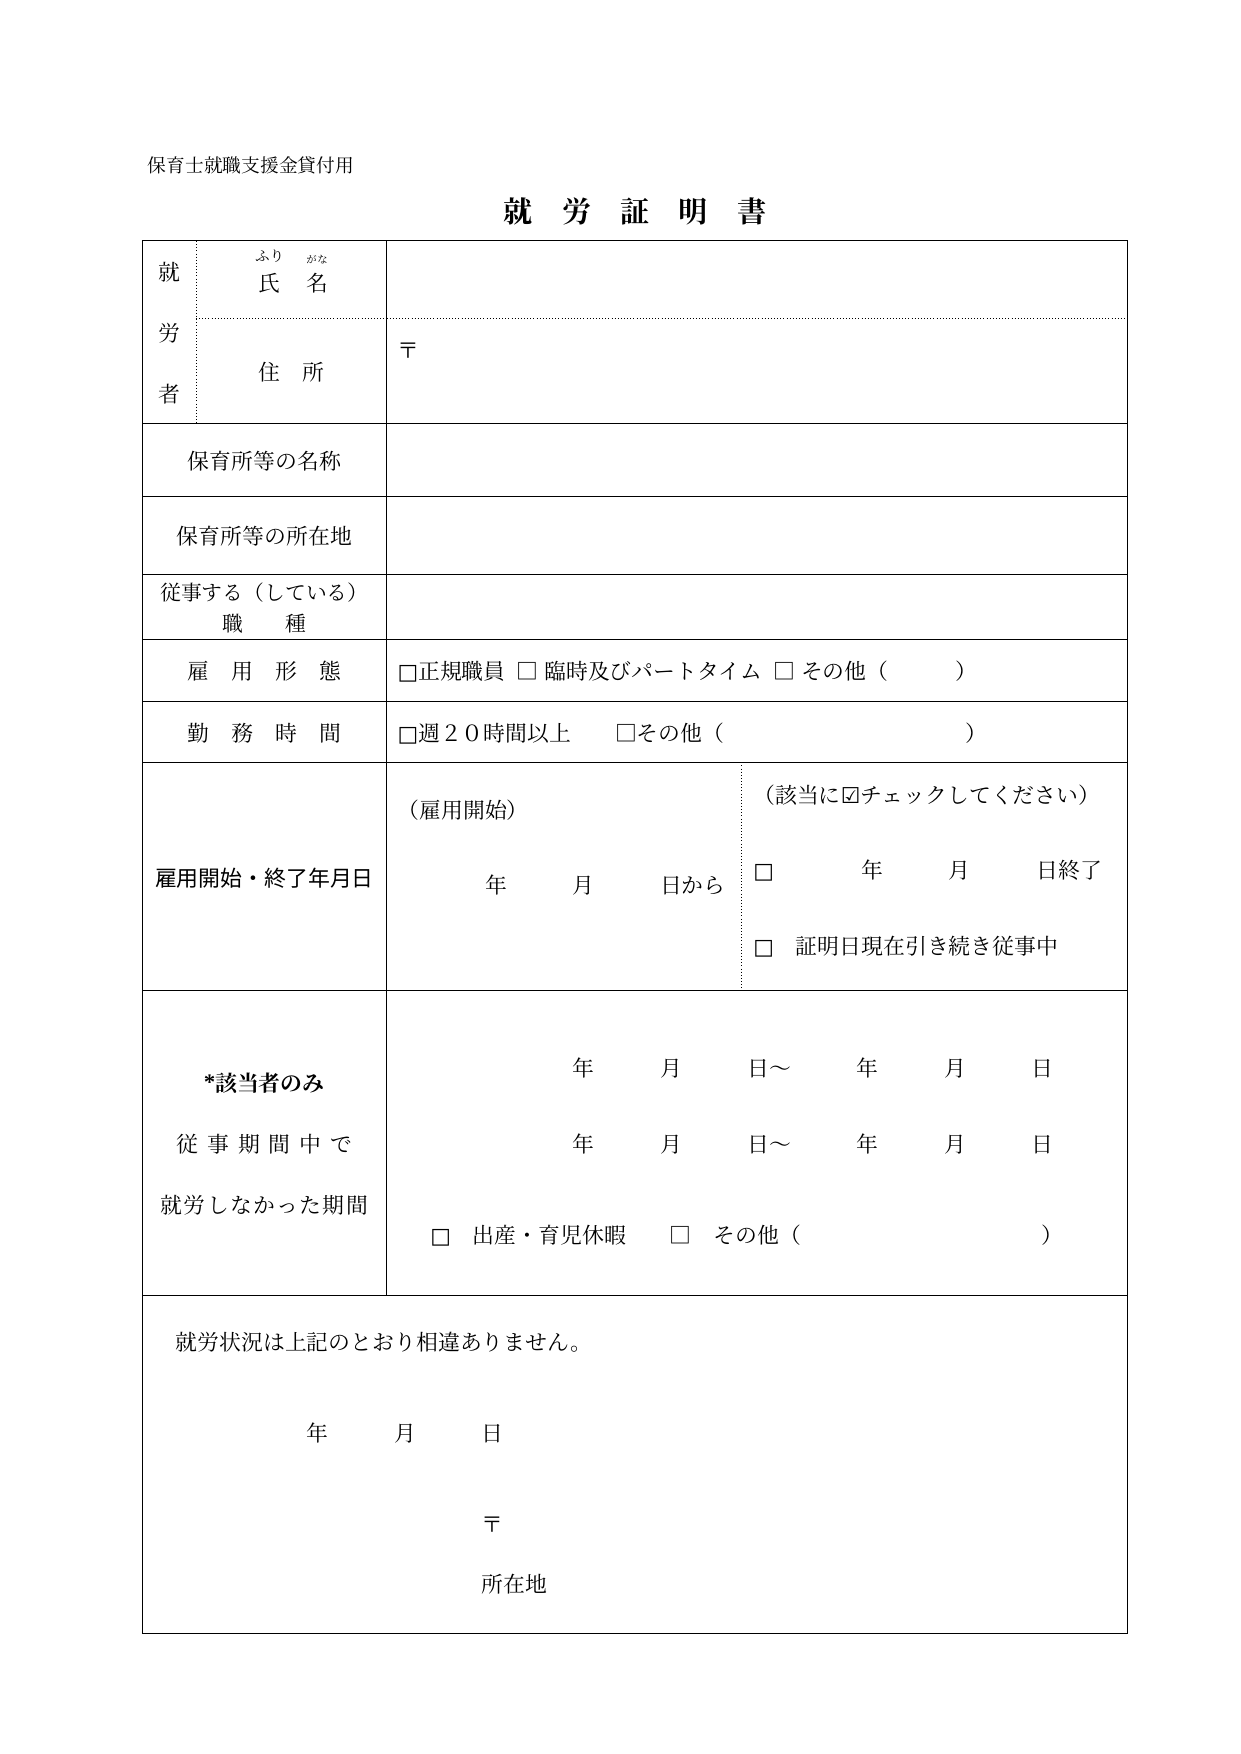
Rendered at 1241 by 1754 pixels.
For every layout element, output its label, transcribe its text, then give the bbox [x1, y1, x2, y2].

table_cell 従事する（している） 職 種 [143, 575, 386, 639]
table_header [387, 241, 1127, 317]
table_cell 年 月 日～ 年 月 日 年 月 日～ 年 月 日 □ 出産・育児休暇 □ その他（ ） [387, 991, 1127, 1294]
table_cell *該当者のみ 従事期間中で 就労しなかった期間 [143, 991, 386, 1294]
table_cell [387, 424, 1127, 496]
table_header [196, 241, 386, 317]
table_cell 〒 [387, 318, 1127, 423]
table_cell （雇用開始） 年 月 日から [387, 763, 742, 990]
table_cell [387, 575, 1127, 639]
table_cell 勤 務 時 間 [143, 702, 386, 762]
table_cell □週２０時間以上 □その他（ ） [387, 702, 1127, 762]
table_cell 保育所等の所在地 [143, 497, 386, 574]
table_cell □正規職員 □ 臨時及びパートタイム □ その他（ ） [387, 640, 1127, 701]
table_cell [387, 497, 1127, 574]
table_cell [143, 1296, 1127, 1633]
table_cell 雇 用 形 態 [143, 640, 386, 701]
table_cell 住 所 [196, 318, 386, 423]
text 就 労 証 明 書 [148, 179, 1122, 240]
table_cell （該当に☑チェックしてください） □ 年 月 日終了 □ 証明日現在引き続き従事中 [742, 763, 1127, 990]
table_cell 保育所等の名称 [143, 424, 386, 496]
table_header 就 労 者 [143, 241, 196, 423]
table_cell 雇用開始・終了年月日 [143, 763, 386, 990]
text 保育士就職支援金貸付用 [148, 149, 1122, 179]
